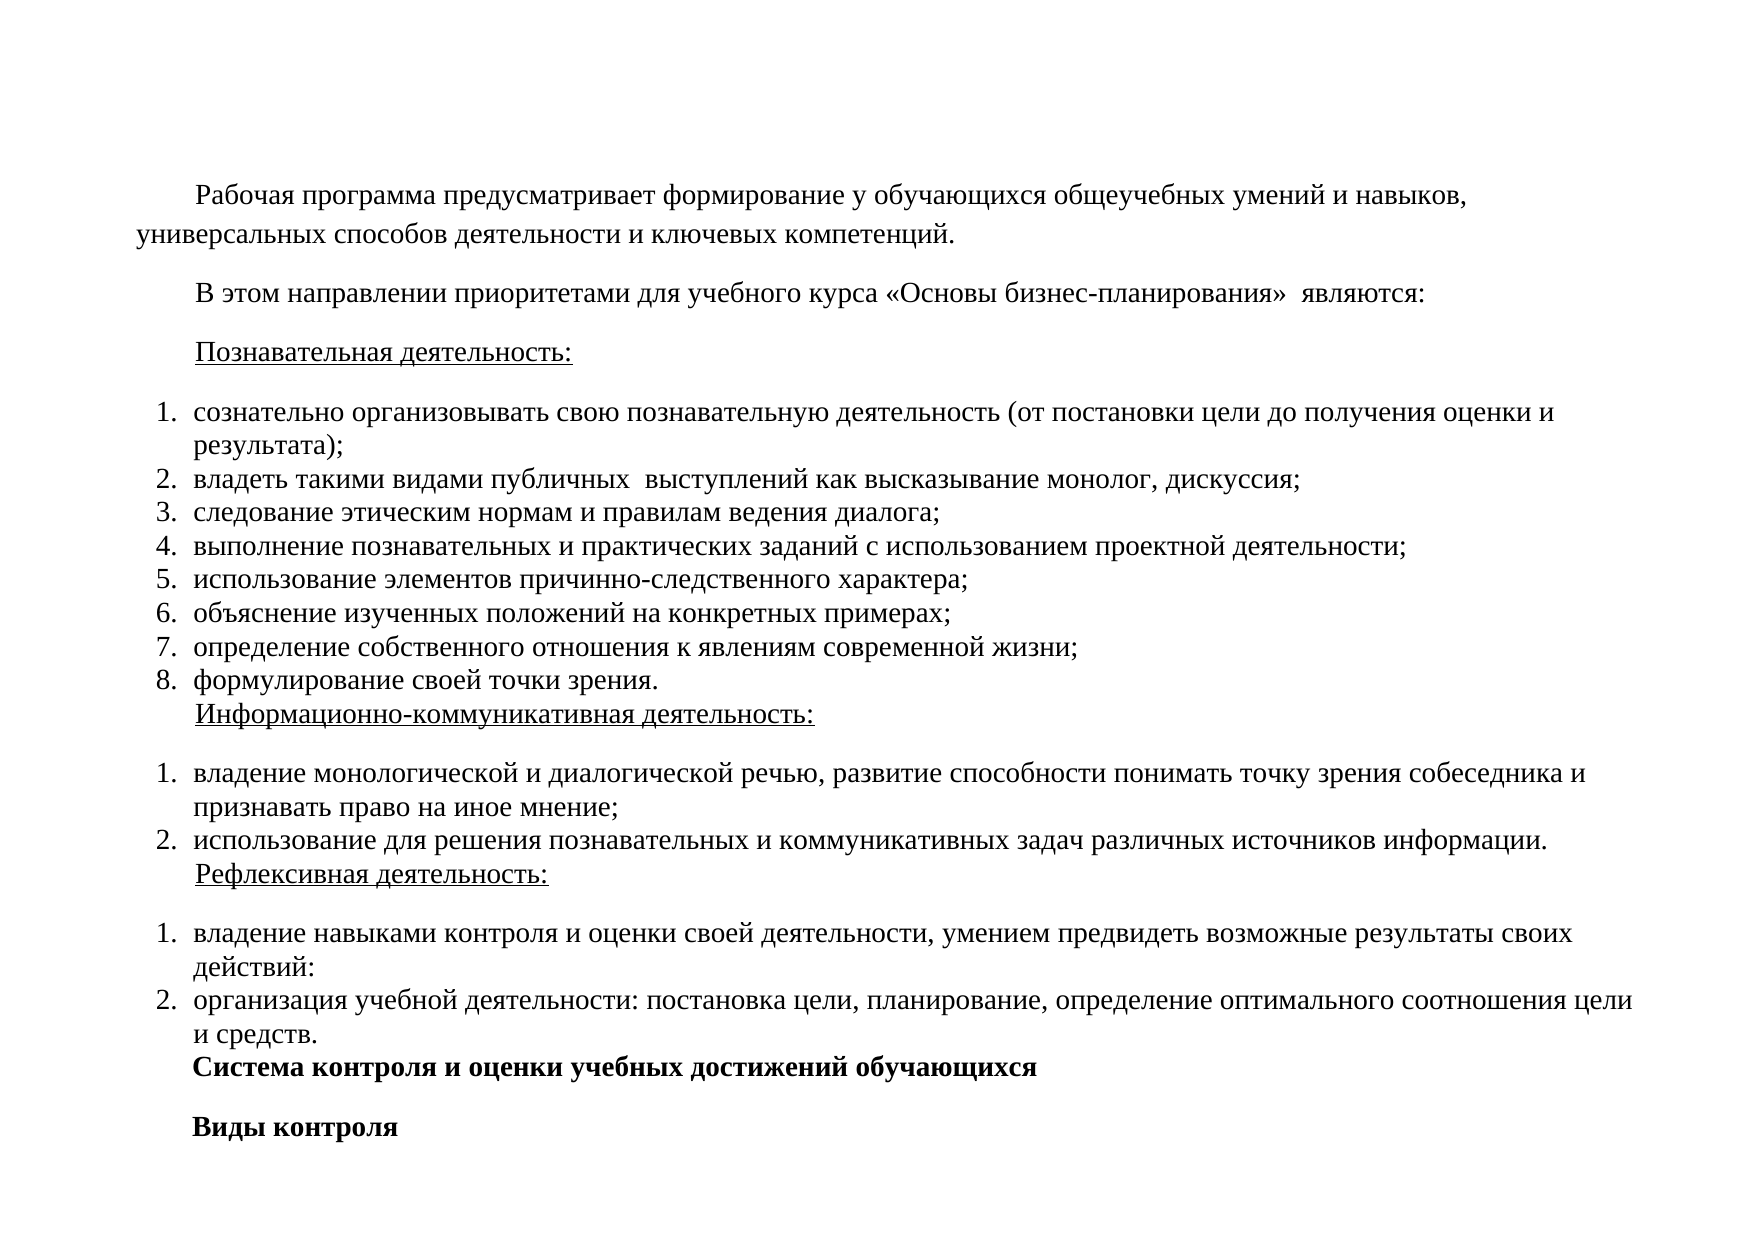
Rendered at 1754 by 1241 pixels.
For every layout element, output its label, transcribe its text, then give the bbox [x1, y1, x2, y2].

text Рабочая программа предусматривает формирование у обучающихся общеучебных умений и навыков, универсальных способов деятельности и ключевых компетенций. [136, 177, 1636, 249]
list владение монологической и диалогической речью, развитие способности понимать точку зрения собеседника и признавать право на иное мнение; [156, 755, 1636, 822]
list организация учебной деятельности: постановка цели, планирование, определение оптимального соотношения цели и средств. [156, 982, 1636, 1049]
list использование элементов причинно-следственного характера; [156, 562, 1636, 595]
list владеть такими видами публичных выступлений как высказывание монолог, дискуссия; [156, 461, 1636, 494]
text Система контроля и оценки учебных достижений обучающихся [118, 1049, 1636, 1083]
text Виды контроля [118, 1109, 1636, 1142]
list следование этическим нормам и правилам ведения диалога; [156, 494, 1636, 528]
list объяснение изученных положений на конкретных примерах; [156, 595, 1636, 629]
text Рефлексивная деятельность: [136, 856, 1636, 889]
list использование для решения познавательных и коммуникативных задач различных источников информации. [156, 822, 1636, 856]
list сознательно организовывать свою познавательную деятельность (от постановки цели до получения оценки и результата); [156, 394, 1636, 461]
list определение собственного отношения к явлениям современной жизни; [156, 629, 1636, 662]
list выполнение познавательных и практических заданий с использованием проектной деятельности; [156, 528, 1636, 562]
text Познавательная деятельность: [136, 334, 1636, 368]
text В этом направлении приоритетами для учебного курса «Основы бизнес-планирования» являются: [136, 275, 1636, 309]
list владение навыками контроля и оценки своей деятельности, умением предвидеть возможные результаты своих действий: [156, 915, 1636, 982]
list формулирование своей точки зрения. [156, 662, 1636, 696]
text Информационно-коммуникативная деятельность: [136, 696, 1636, 729]
